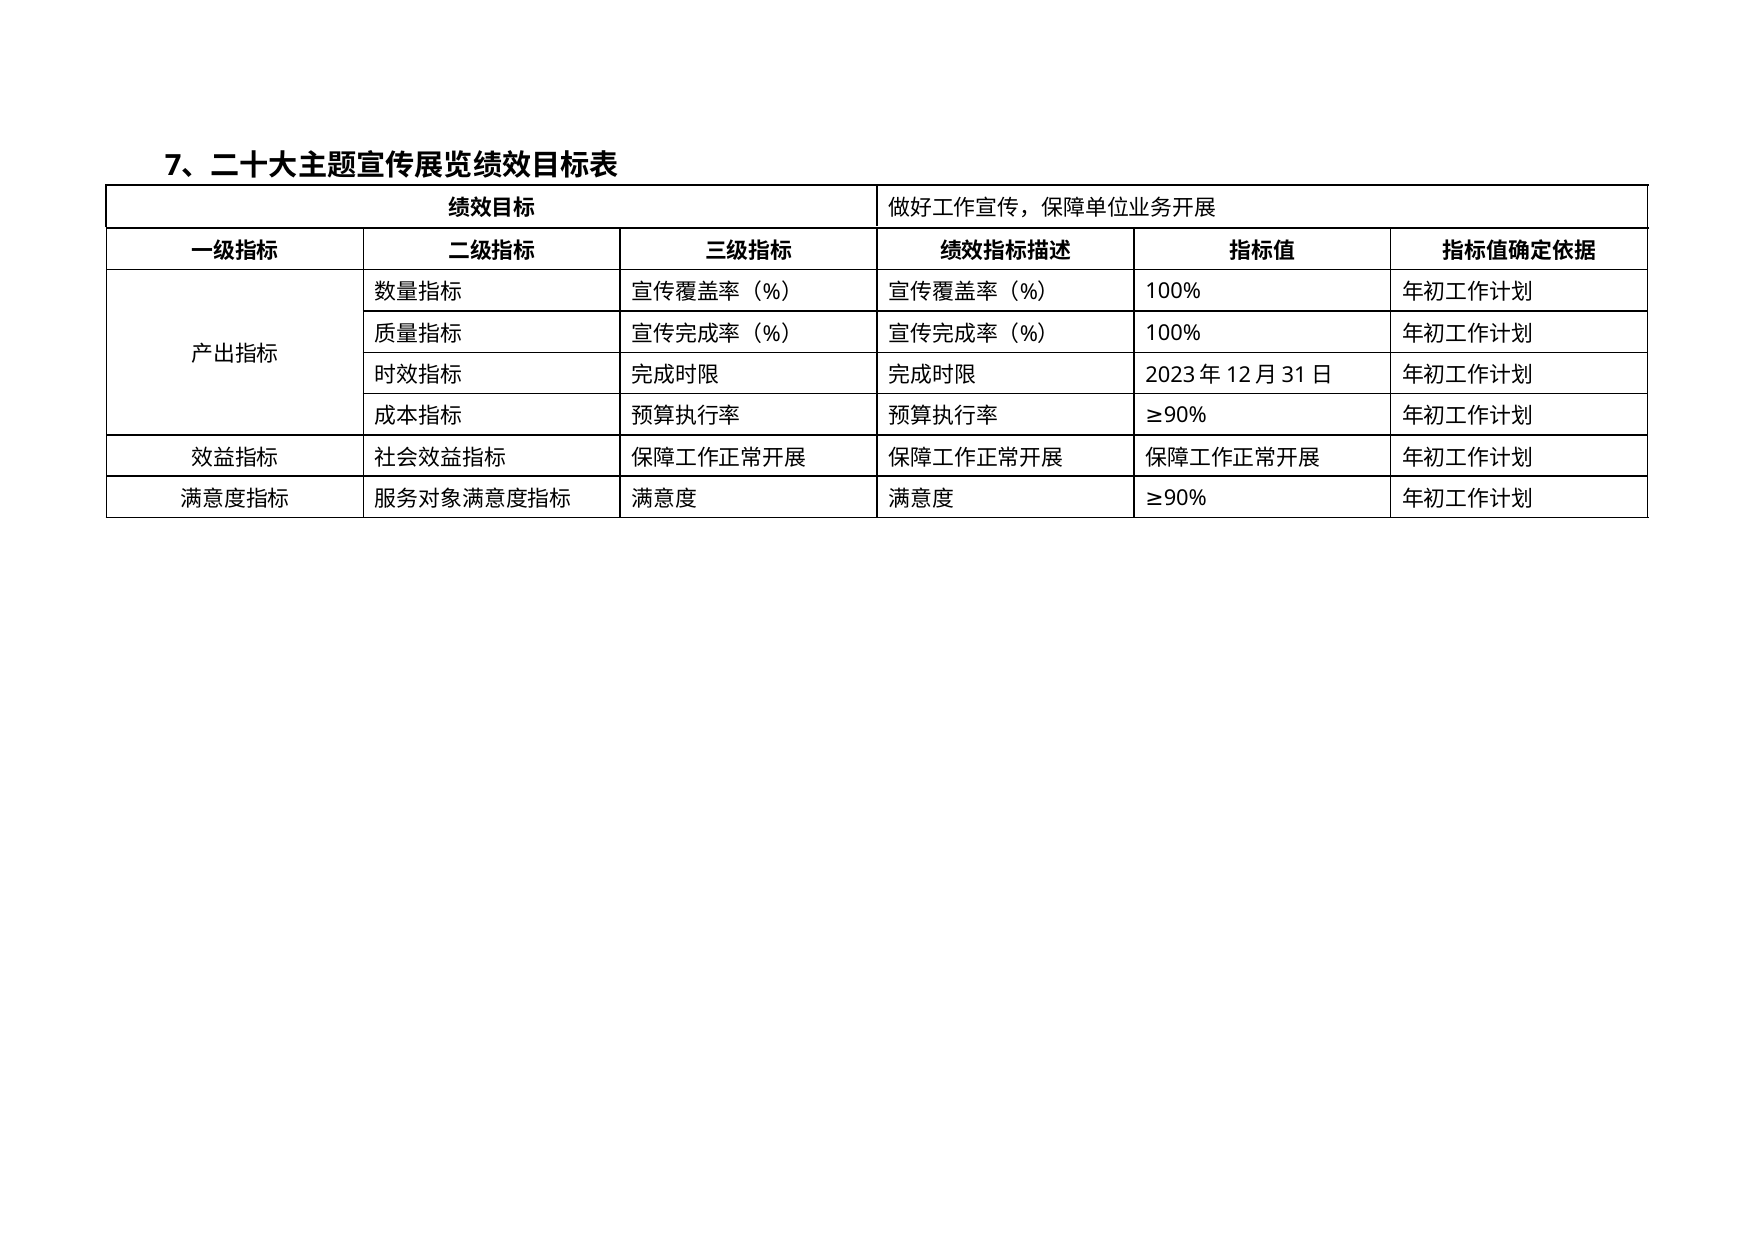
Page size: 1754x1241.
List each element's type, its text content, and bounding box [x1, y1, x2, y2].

table_cell 年初工作计划 [1391, 270, 1647, 310]
table_header 绩效目标 [107, 186, 876, 226]
table_header 做好工作宣传，保障单位业务开展 [878, 186, 1647, 226]
table_cell 满意度 [878, 477, 1133, 517]
table_cell 成本指标 [364, 394, 619, 434]
table_header 指标值确定依据 [1391, 229, 1647, 269]
table_cell 宣传覆盖率（%） [878, 270, 1133, 310]
table_cell 100% [1135, 270, 1390, 310]
table_cell 年初工作计划 [1391, 436, 1647, 475]
table_cell ≥90% [1135, 477, 1390, 517]
text 7、二十大主题宣传展览绩效目标表 [106, 142, 1648, 184]
table_cell 年初工作计划 [1391, 394, 1647, 434]
table_cell 保障工作正常开展 [878, 436, 1133, 475]
table_header 二级指标 [364, 229, 619, 269]
table_cell 社会效益指标 [364, 436, 619, 475]
table_cell 100% [1135, 312, 1390, 351]
table_cell 时效指标 [364, 353, 619, 393]
table_cell 宣传覆盖率（%） [621, 270, 876, 310]
table_cell 数量指标 [364, 270, 619, 310]
table_header 绩效指标描述 [878, 229, 1133, 269]
table_cell 服务对象满意度指标 [364, 477, 619, 517]
table_cell 宣传完成率（%） [878, 312, 1133, 351]
table_cell 完成时限 [878, 353, 1133, 393]
table_header 一级指标 [107, 229, 363, 269]
table_header 三级指标 [621, 229, 876, 269]
table_cell 保障工作正常开展 [1135, 436, 1390, 475]
table_cell 效益指标 [107, 436, 363, 475]
table_cell 预算执行率 [621, 394, 876, 434]
table_cell 保障工作正常开展 [621, 436, 876, 475]
table_cell 满意度 [621, 477, 876, 517]
table_header 指标值 [1135, 229, 1390, 269]
table_cell 宣传完成率（%） [621, 312, 876, 351]
table_cell 完成时限 [621, 353, 876, 393]
table_cell 预算执行率 [878, 394, 1133, 434]
table_cell 2023年12月31日 [1135, 353, 1390, 393]
table_cell 年初工作计划 [1391, 477, 1647, 517]
table_cell 满意度指标 [107, 477, 363, 517]
table_cell 年初工作计划 [1391, 312, 1647, 351]
table_cell 年初工作计划 [1391, 353, 1647, 393]
table_cell 质量指标 [364, 312, 619, 351]
table_cell 产出指标 [107, 270, 363, 434]
table_cell ≥90% [1135, 394, 1390, 434]
